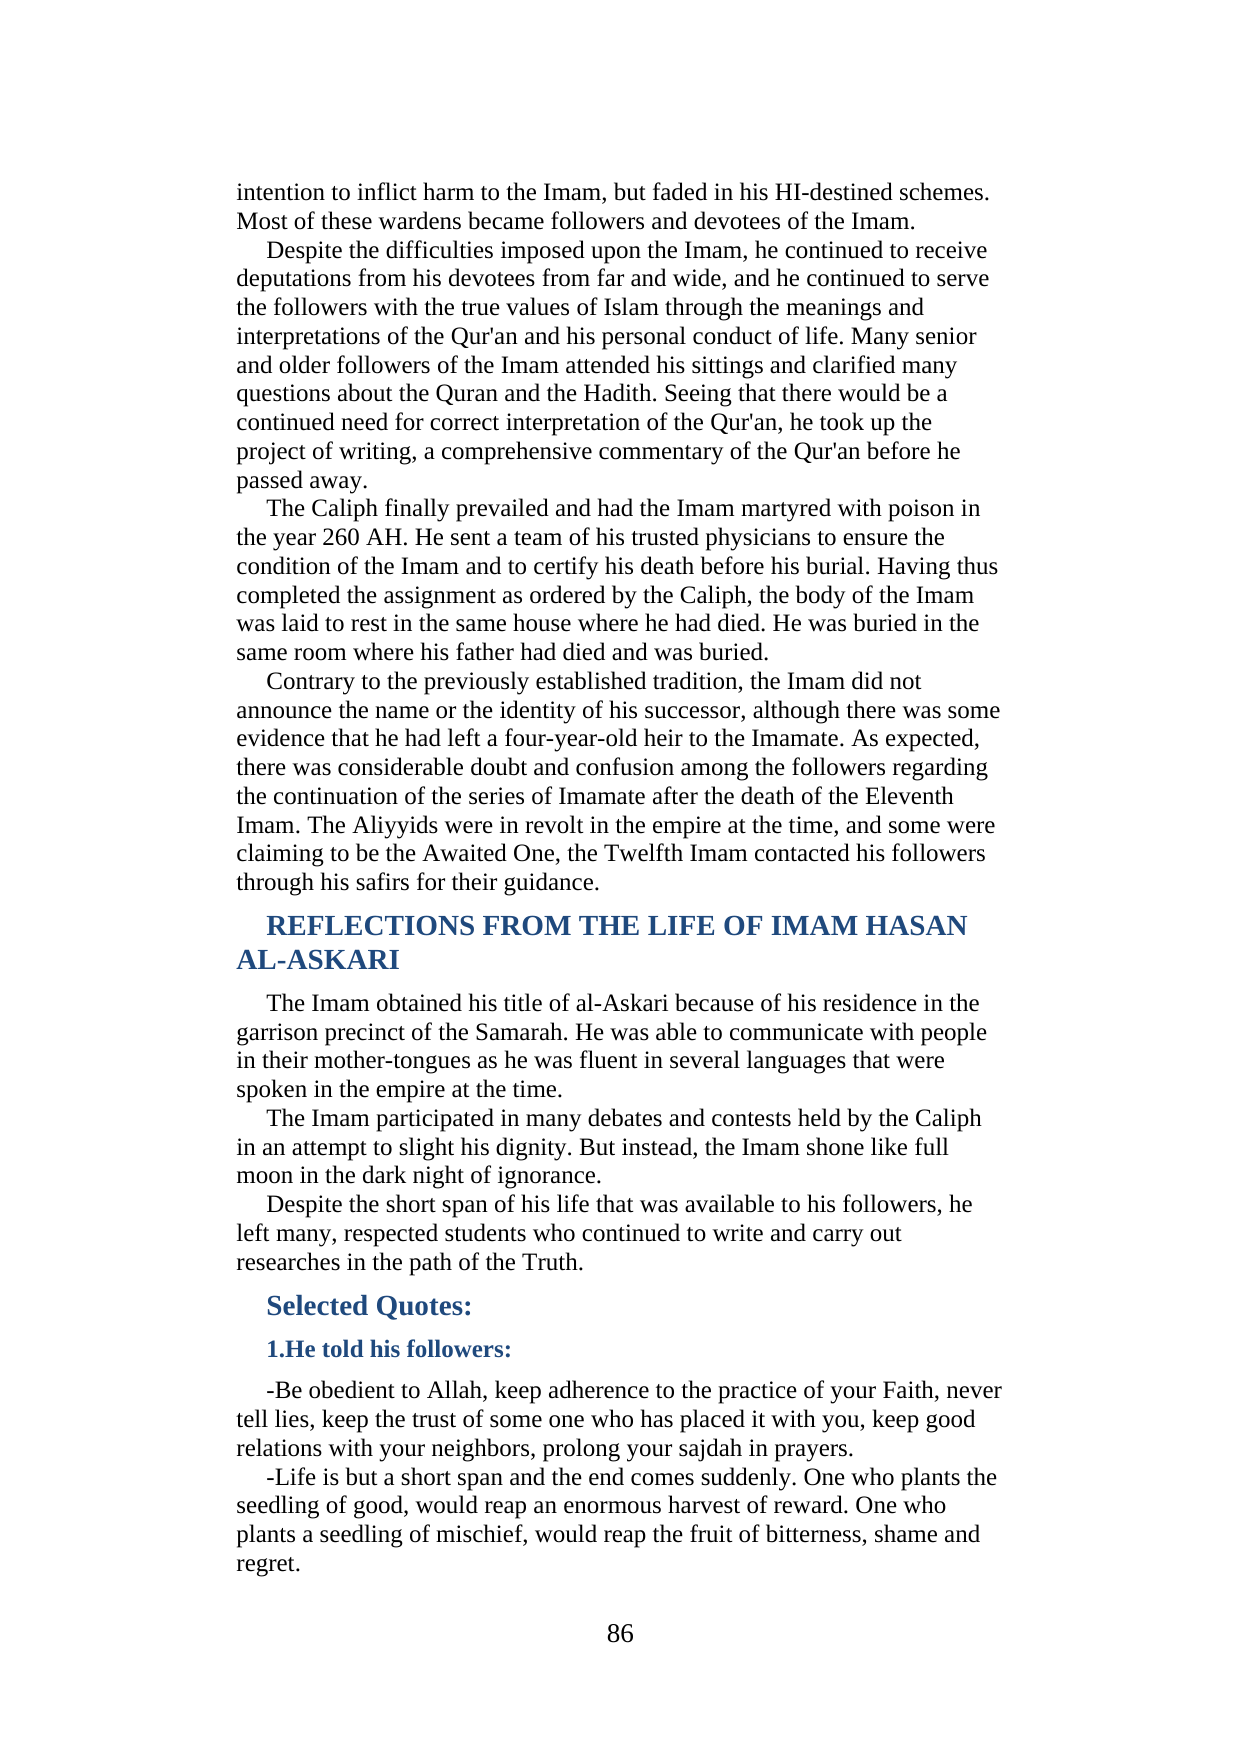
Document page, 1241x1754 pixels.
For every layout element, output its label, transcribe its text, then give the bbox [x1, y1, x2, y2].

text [236, 177, 1004, 235]
text The Imam participated in many debates and contests held by the Caliph in an attempt to slight his dignity. But instead, the Imam shone like full moon in the dark night of ignorance. [236, 1103, 1004, 1189]
text The Caliph finally prevailed and had the Imam martyred with poison in the year 260 AH. He sent a team of his trusted physicians to ensure the condition of the Imam and to certify his death before his burial. Having thus completed the assignment as ordered by the Caliph, the body of the Imam was laid to rest in the same house where he had died. He was buried in the same room where his father had died and was buried. [236, 493, 1004, 666]
subtitle 1.He told his followers: [236, 1334, 1004, 1363]
text -Life is but a short span and the end comes suddenly. One who plants the seedling of good, would reap an enormous harvest of reward. One who plants a seedling of mischief, would reap the fruit of bitterness, shame and regret. [236, 1462, 1004, 1577]
text -Be obedient to Allah, keep adherence to the practice of your Faith, never tell lies, keep the trust of some one who has placed it with you, keep good relations with your neighbors, prolong your sajdah in prayers. [236, 1375, 1004, 1462]
text Despite the difficulties imposed upon the Imam, he continued to receive deputations from his devotees from far and wide, and he continued to serve the followers with the true values of Islam through the meanings and interpretations of the Qur'an and his personal conduct of life. Many senior and older followers of the Imam attended his sittings and clarified many questions about the Quran and the Hadith. Seeing that there would be a continued need for correct interpretation of the Qur'an, he took up the project of writing, a comprehensive commentary of the Qur'an before he passed away. [236, 235, 1004, 493]
text The Imam obtained his title of al-Askari because of his residence in the garrison precinct of the Samarah. He was able to communicate with people in their mother-tongues as he was fluent in several languages that were spoken in the empire at the time. [236, 988, 1004, 1103]
subtitle REFLECTIONS FROM THE LIFE OF IMAM HASAN AL-ASKARI [236, 908, 1004, 976]
text Contrary to the previously established tradition, the Imam did not announce the name or the identity of his successor, although there was some evidence that he had left a four-year-old heir to the Imamate. As expected, there was considerable doubt and confusion among the followers regarding the continuation of the series of Imamate after the death of the Eleventh Imam. The Aliyyids were in revolt in the empire at the time, and some were claiming to be the Awaited One, the Twelfth Imam contacted his followers through his safirs for their guidance. [236, 666, 1004, 896]
text Despite the short span of his life that was available to his followers, he left many, respected students who continued to write and carry out researches in the path of the Truth. [236, 1189, 1004, 1276]
subtitle Selected Quotes: [236, 1288, 1004, 1322]
